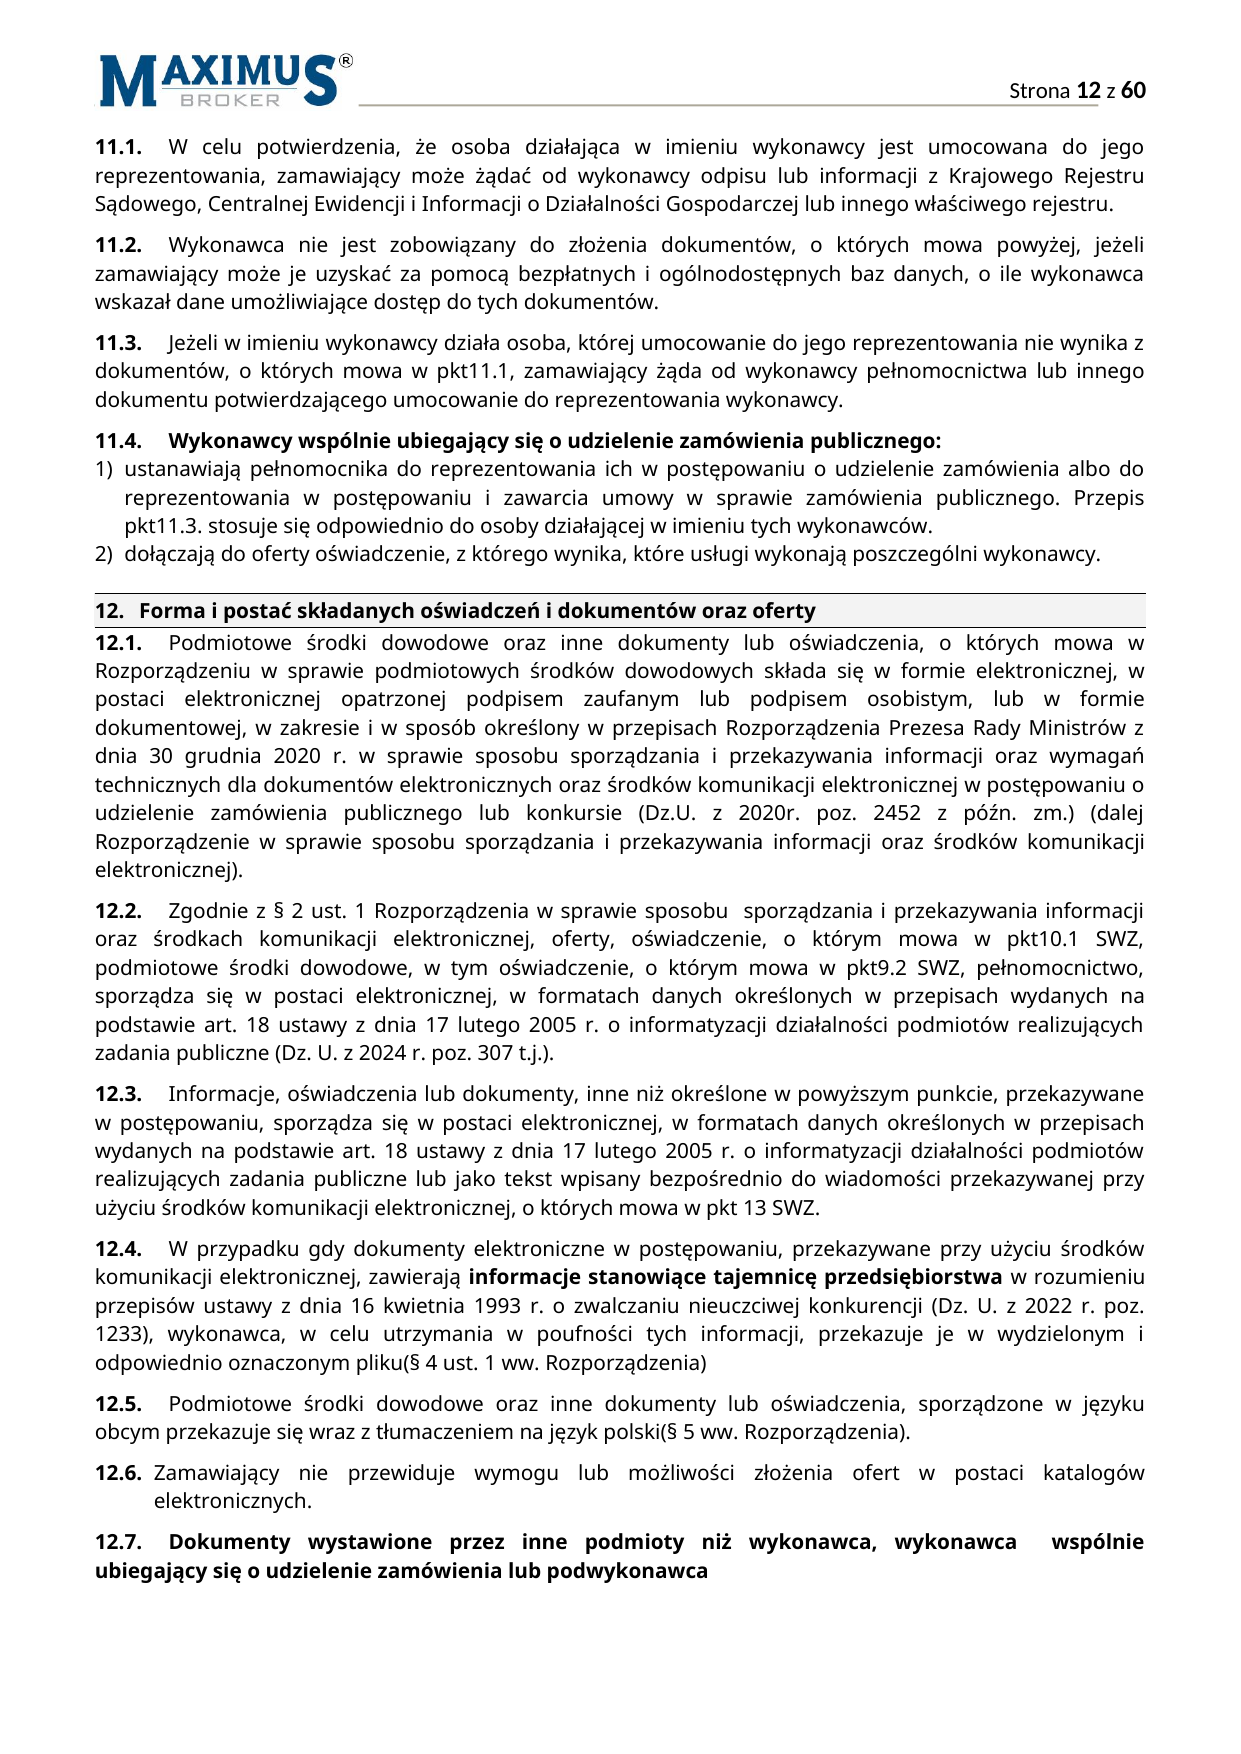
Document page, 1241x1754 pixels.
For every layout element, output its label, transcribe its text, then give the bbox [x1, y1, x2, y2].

list Dokumenty wystawione przez inne podmioty niż wykonawca, wykonawca wspólnie ubiegający się o udzielenie zamówienia lub podwykonawca [94, 1527, 1146, 1584]
list dołączają do oferty oświadczenie, z którego wynika, które usługi wykonają poszczególni wykonawcy. [94, 539, 1146, 568]
list ustanawiają pełnomocnika do reprezentowania ich w postępowaniu o udzielenie zamówienia albo do reprezentowania w postępowaniu i zawarcia umowy w sprawie zamówienia publicznego. Przepis pkt11.3. stosuje się odpowiednio do osoby działającej w imieniu tych wykonawców. [94, 454, 1146, 539]
list W celu potwierdzenia, że osoba działająca w imieniu wykonawcy jest umocowana do jego reprezentowania, zamawiający może żądać od wykonawcy odpisu lub informacji z Krajowego Rejestru Sądowego, Centralnej Ewidencji i Informacji o Działalności Gospodarczej lub innego właściwego rejestru. [94, 132, 1146, 218]
list Podmiotowe środki dowodowe oraz inne dokumenty lub oświadczenia, o których mowa w Rozporządzeniu w sprawie podmiotowych środków dowodowych składa się w formie elektronicznej, w postaci elektronicznej opatrzonej podpisem zaufanym lub podpisem osobistym, lub w formie dokumentowej, w zakresie i w sposób określony w przepisach Rozporządzenia Prezesa Rady Ministrów z dnia 30 grudnia 2020 r. w sprawie sposobu sporządzania i przekazywania informacji oraz wymagań technicznych dla dokumentów elektronicznych oraz środków komunikacji elektronicznej w postępowaniu o udzielenie zamówienia publicznego lub konkursie (Dz.U. z 2020r. poz. 2452 z późn. zm.) (dalej Rozporządzenie w sprawie sposobu sporządzania i przekazywania informacji oraz środków komunikacji elektronicznej). [94, 628, 1146, 884]
list Wykonawca nie jest zobowiązany do złożenia dokumentów, o których mowa powyżej, jeżeli zamawiający może je uzyskać za pomocą bezpłatnych i ogólnodostępnych baz danych, o ile wykonawca wskazał dane umożliwiające dostęp do tych dokumentów. [94, 230, 1146, 316]
list Informacje, oświadczenia lub dokumenty, inne niż określone w powyższym punkcie, przekazywane w postępowaniu, sporządza się w postaci elektronicznej, w formatach danych określonych w przepisach wydanych na podstawie art. 18 ustawy z dnia 17 lutego 2005 r. o informatyzacji działalności podmiotów realizujących zadania publiczne lub jako tekst wpisany bezpośrednio do wiadomości przekazywanej przy użyciu środków komunikacji elektronicznej, o których mowa w pkt 13 SWZ. [94, 1079, 1146, 1221]
list Wykonawcy wspólnie ubiegający się o udzielenie zamówienia publicznego: [94, 426, 1146, 454]
list Jeżeli w imieniu wykonawcy działa osoba, której umocowanie do jego reprezentowania nie wynika z dokumentów, o których mowa w pkt11.1, zamawiający żąda od wykonawcy pełnomocnictwa lub innego dokumentu potwierdzającego umocowanie do reprezentowania wykonawcy. [94, 328, 1146, 413]
picture [94, 50, 359, 111]
list Zamawiający nie przewiduje wymogu lub możliwości złożenia ofert w postaci katalogów elektronicznych. [94, 1458, 1146, 1515]
list Podmiotowe środki dowodowe oraz inne dokumenty lub oświadczenia, sporządzone w języku obcym przekazuje się wraz z tłumaczeniem na język polski(§ 5 ww. Rozporządzenia). [94, 1389, 1146, 1446]
subtitle Forma i postać składanych oświadczeń i dokumentów oraz oferty [94, 594, 1146, 628]
list Zgodnie z § 2 ust. 1 Rozporządzenia w sprawie sposobu sporządzania i przekazywania informacji oraz środkach komunikacji elektronicznej, oferty, oświadczenie, o którym mowa w pkt10.1 SWZ, podmiotowe środki dowodowe, w tym oświadczenie, o którym mowa w pkt9.2 SWZ, pełnomocnictwo, sporządza się w postaci elektronicznej, w formatach danych określonych w przepisach wydanych na podstawie art. 18 ustawy z dnia 17 lutego 2005 r. o informatyzacji działalności podmiotów realizujących zadania publiczne (Dz. U. z 2024 r. poz. 307 t.j.). [94, 896, 1146, 1067]
list W przypadku gdy dokumenty elektroniczne w postępowaniu, przekazywane przy użyciu środków komunikacji elektronicznej, zawierają informacje stanowiące tajemnicę przedsiębiorstwa w rozumieniu przepisów ustawy z dnia 16 kwietnia 1993 r. o zwalczaniu nieuczciwej konkurencji (Dz. U. z 2022 r. poz. 1233), wykonawca, w celu utrzymania w poufności tych informacji, przekazuje je w wydzielonym i odpowiednio oznaczonym pliku(§ 4 ust. 1 ww. Rozporządzenia) [94, 1234, 1146, 1376]
